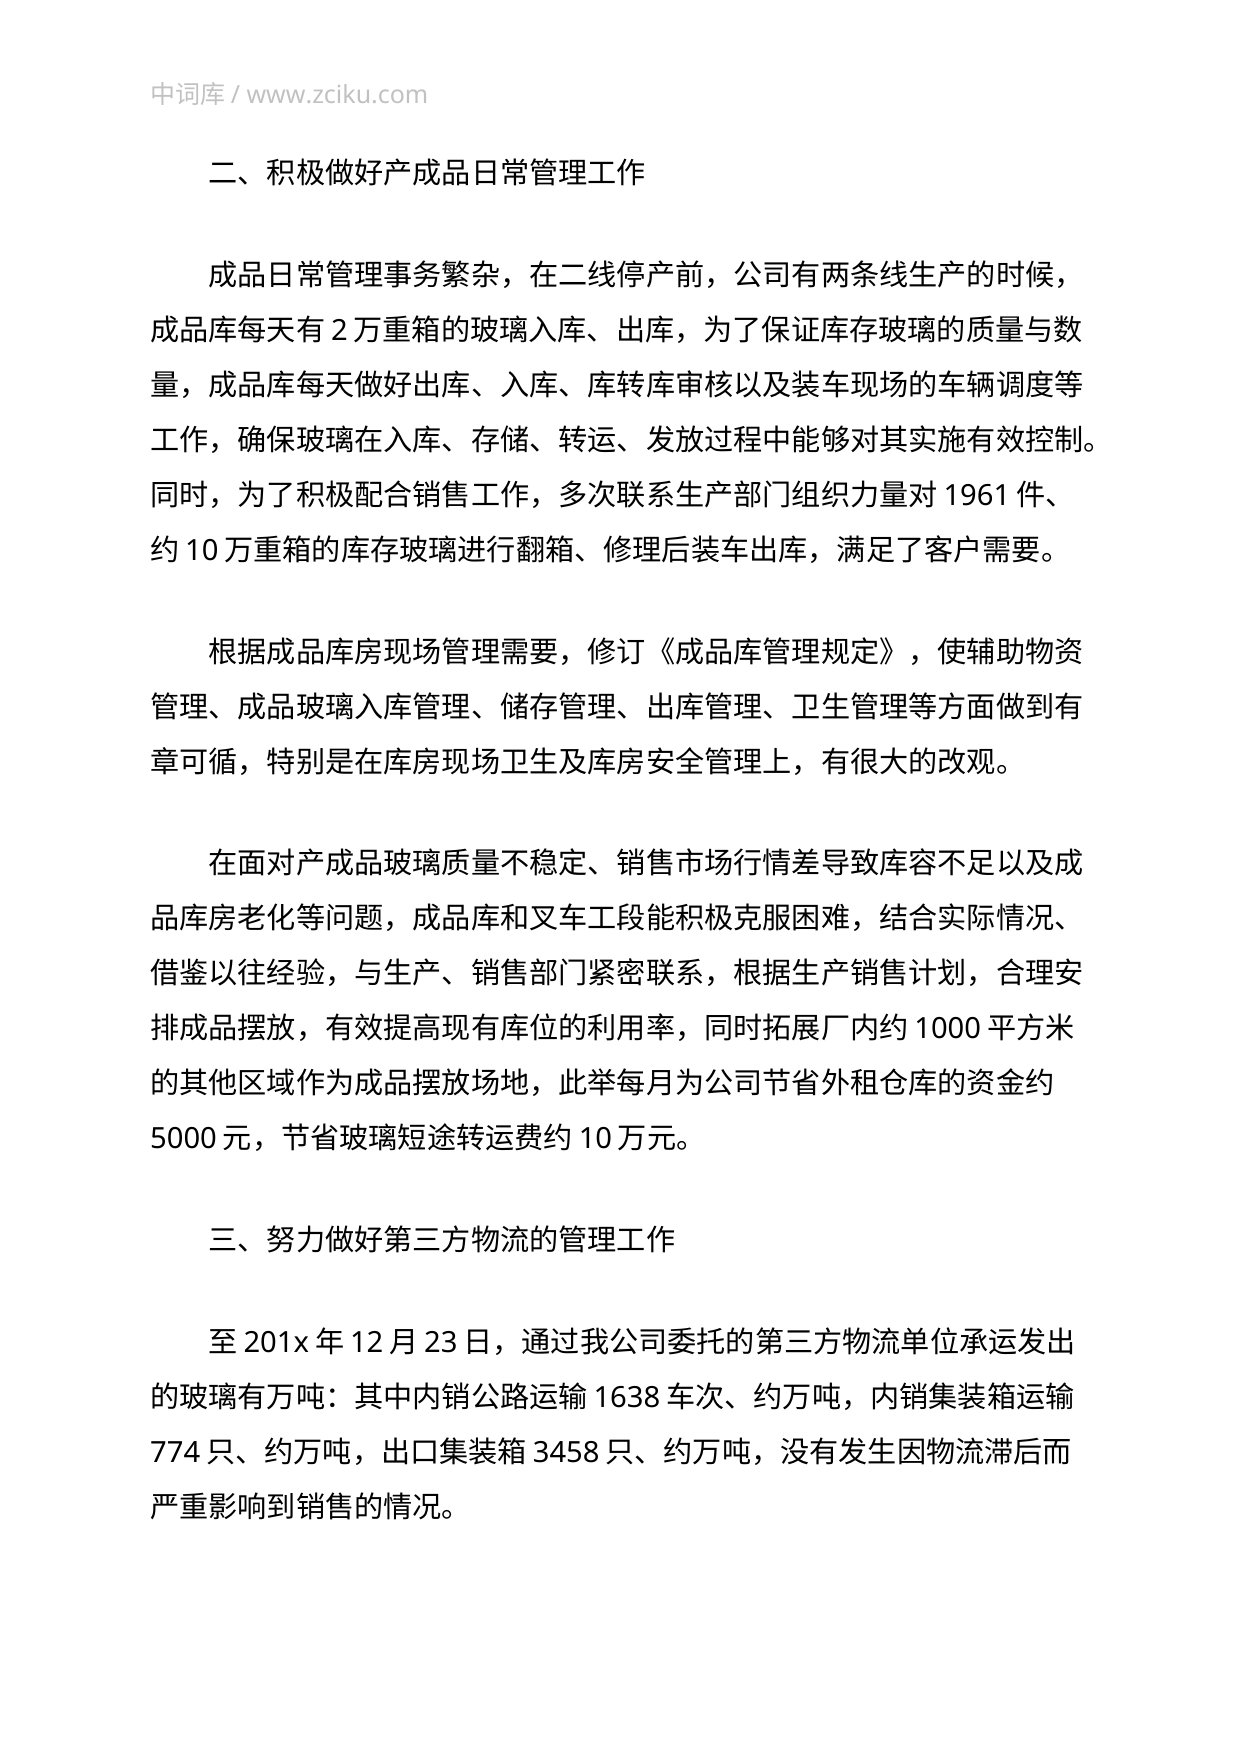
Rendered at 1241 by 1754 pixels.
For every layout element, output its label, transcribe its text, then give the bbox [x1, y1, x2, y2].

text 三、努力做好第三方物流的管理工作 [150, 1217, 1090, 1259]
text 成品日常管理事务繁杂，在二线停产前，公司有两条线生产的时候，成品库每天有2万重箱的玻璃入库、出库，为了保证库存玻璃的质量与数量，成品库每天做好出库、入库、库转库审核以及装车现场的车辆调度等工作，确保玻璃在入库、存储、转运、发放过程中能够对其实施有效控制。同时，为了积极配合销售工作，多次联系生产部门组织力量对1961件、约10万重箱的库存玻璃进行翻箱、修理后装车出库，满足了客户需要。 [150, 252, 1090, 569]
text 根据成品库房现场管理需要，修订《成品库管理规定》，使辅助物资管理、成品玻璃入库管理、储存管理、出库管理、卫生管理等方面做到有章可循，特别是在库房现场卫生及库房安全管理上，有很大的改观。 [150, 628, 1090, 781]
text 在面对产成品玻璃质量不稳定、销售市场行情差导致库容不足以及成品库房老化等问题，成品库和叉车工段能积极克服困难，结合实际情况、借鉴以往经验，与生产、销售部门紧密联系，根据生产销售计划，合理安排成品摆放，有效提高现有库位的利用率，同时拓展厂内约1000平方米的其他区域作为成品摆放场地，此举每月为公司节省外租仓库的资金约5000元，节省玻璃短途转运费约10万元。 [150, 840, 1090, 1157]
text 二、积极做好产成品日常管理工作 [150, 150, 1090, 192]
text 至201x年12月23日，通过我公司委托的第三方物流单位承运发出的玻璃有万吨：其中内销公路运输1638车次、约万吨，内销集装箱运输774只、约万吨，出口集装箱3458只、约万吨，没有发生因物流滞后而严重影响到销售的情况。 [150, 1318, 1090, 1526]
